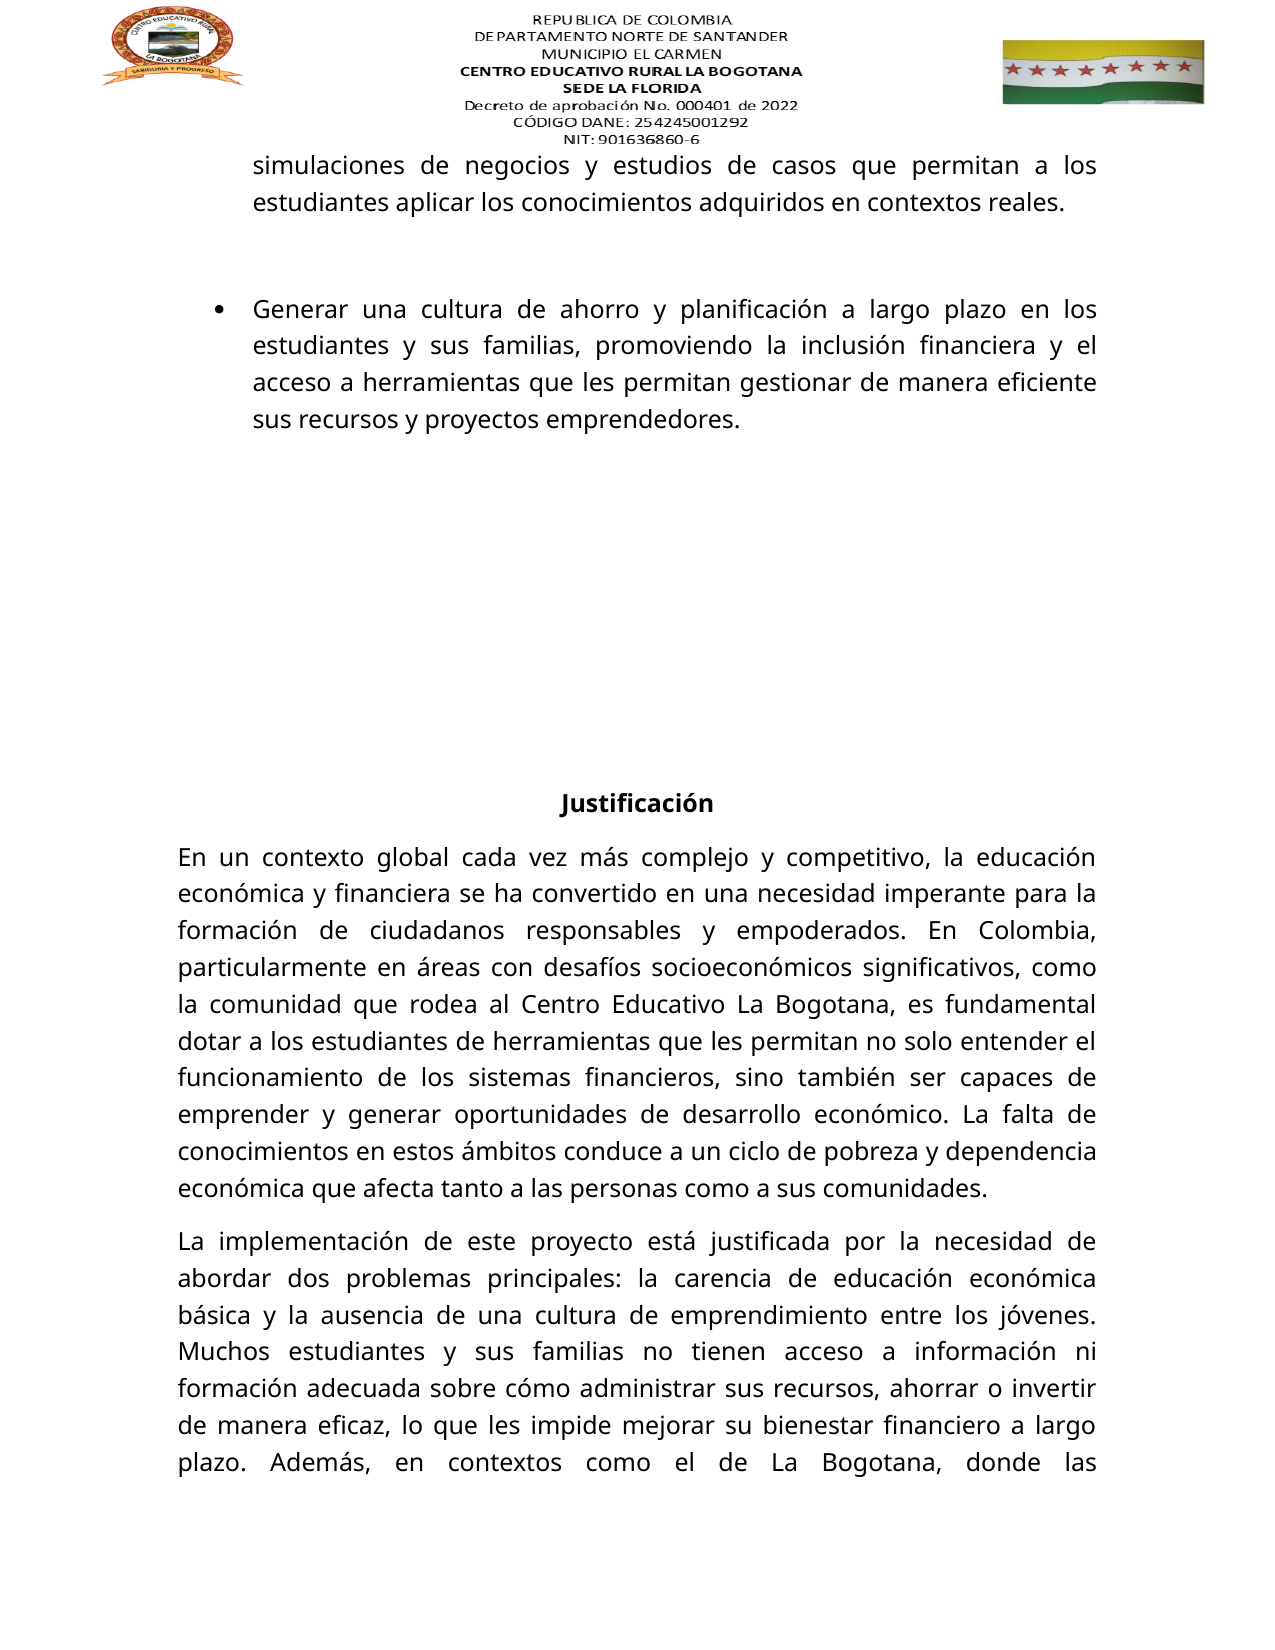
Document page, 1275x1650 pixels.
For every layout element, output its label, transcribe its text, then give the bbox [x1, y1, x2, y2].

list Generar una cultura de ahorro y planificación a largo plazo en los estudiantes y sus familias, promoviendo la inclusión financiera y el acceso a herramientas que les permitan gestionar de manera eficiente sus recursos y proyectos emprendedores. [215, 291, 1098, 436]
picture [102, 3, 1205, 147]
text Justificación [177, 786, 1098, 820]
text En un contexto global cada vez más complejo y competitivo, la educación económica y financiera se ha convertido en una necesidad imperante para la formación de ciudadanos responsables y empoderados. En Colombia, particularmente en áreas con desafíos socioeconómicos significativos, como la comunidad que rodea al Centro Educativo La Bogotana, es fundamental dotar a los estudiantes de herramientas que les permitan no solo entender el funcionamiento de los sistemas financieros, sino también ser capaces de emprender y generar oportunidades de desarrollo económico. La falta de conocimientos en estos ámbitos conduce a un ciclo de pobreza y dependencia económica que afecta tanto a las personas como a sus comunidades. [177, 839, 1098, 1204]
